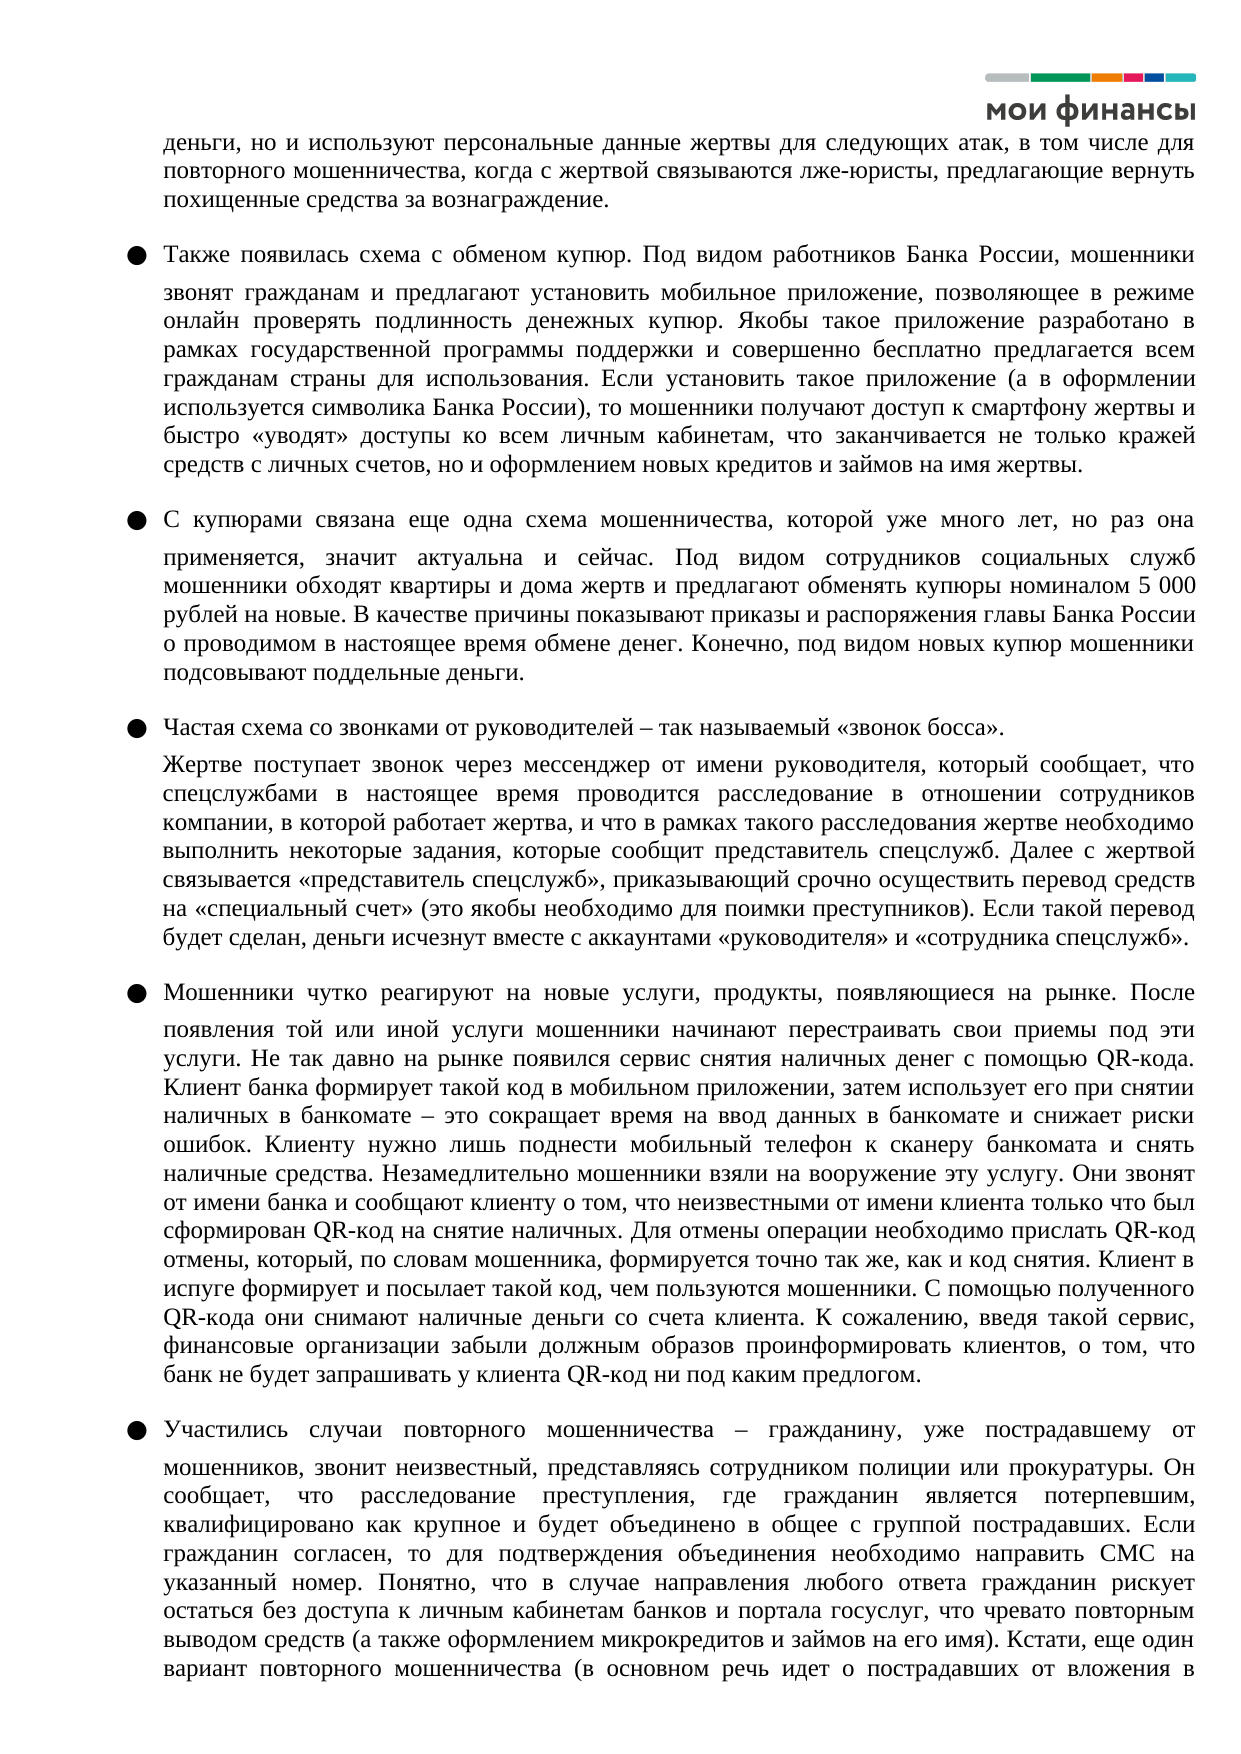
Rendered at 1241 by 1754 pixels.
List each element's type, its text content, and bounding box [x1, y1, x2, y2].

text Жертве поступает звонок через мессенджер от имени руководителя, который сообщает, что спецслужбами в настоящее время проводится расследование в отношении сотрудников компании, в которой работает жертва, и что в рамках такого расследования жертве необходимо выполнить некоторые задания, которые сообщит представитель спецслужб. Далее с жертвой связывается «представитель спецслужб», приказывающий срочно осуществить перевод средств на «специальный счет» (это якобы необходимо для поимки преступников). Если такой перевод будет сделан, деньги исчезнут вместе с аккаунтами «руководителя» и «сотрудника спецслужб». [162, 749, 1196, 951]
list Также появилась схема с обменом купюр. Под видом работников Банка России, мошенники звонят гражданам и предлагают установить мобильное приложение, позволяющее в режиме онлайн проверять подлинность денежных купюр. Якобы такое приложение разработано в рамках государственной программы поддержки и совершенно бесплатно предлагается всем гражданам страны для использования. Если установить такое приложение (а в оформлении используется символика Банка России), то мошенники получают доступ к смартфону жертвы и быстро «уводят» доступы ко всем личным кабинетам, что заканчивается не только кражей средств с личных счетов, но и оформлением новых кредитов и займов на имя жертвы. [126, 226, 1196, 478]
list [126, 127, 1196, 213]
list С купюрами связана еще одна схема мошенничества, которой уже много лет, но раз она применяется, значит актуальна и сейчас. Под видом сотрудников социальных служб мошенники обходят квартиры и дома жертв и предлагают обменять купюры номиналом 5 000 рублей на новые. В качестве причины показывают приказы и распоряжения главы Банка России о проводимом в настоящее время обмене денег. Конечно, под видом новых купюр мошенники подсовывают поддельные деньги. [126, 491, 1196, 686]
picture [985, 73, 1197, 127]
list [126, 1401, 1196, 1682]
list Частая схема со звонками от руководителей – так называемый «звонок босса». [126, 698, 1196, 749]
list Мошенники чутко реагируют на новые услуги, продукты, появляющиеся на рынке. После появления той или иной услуги мошенники начинают перестраивать свои приемы под эти услуги. Не так давно на рынке появился сервис снятия наличных денег с помощью QR-кода. Клиент банка формирует такой код в мобильном приложении, затем использует его при снятии наличных в банкомате – это сокращает время на ввод данных в банкомате и снижает риски ошибок. Клиенту нужно лишь поднести мобильный телефон к сканеру банкомата и снять наличные средства. Незамедлительно мошенники взяли на вооружение эту услугу. Они звонят от имени банка и сообщают клиенту о том, что неизвестными от имени клиента только что был сформирован QR-код на снятие наличных. Для отмены операции необходимо прислать QR-код отмены, который, по словам мошенника, формируется точно так же, как и код снятия. Клиент в испуге формирует и посылает такой код, чем пользуются мошенники. С помощью полученного QR-кода они снимают наличные деньги со счета клиента. К сожалению, введя такой сервис, финансовые организации забыли должным образов проинформировать клиентов, о том, что банк не будет запрашивать у клиента QR-код ни под каким предлогом. [126, 963, 1196, 1388]
